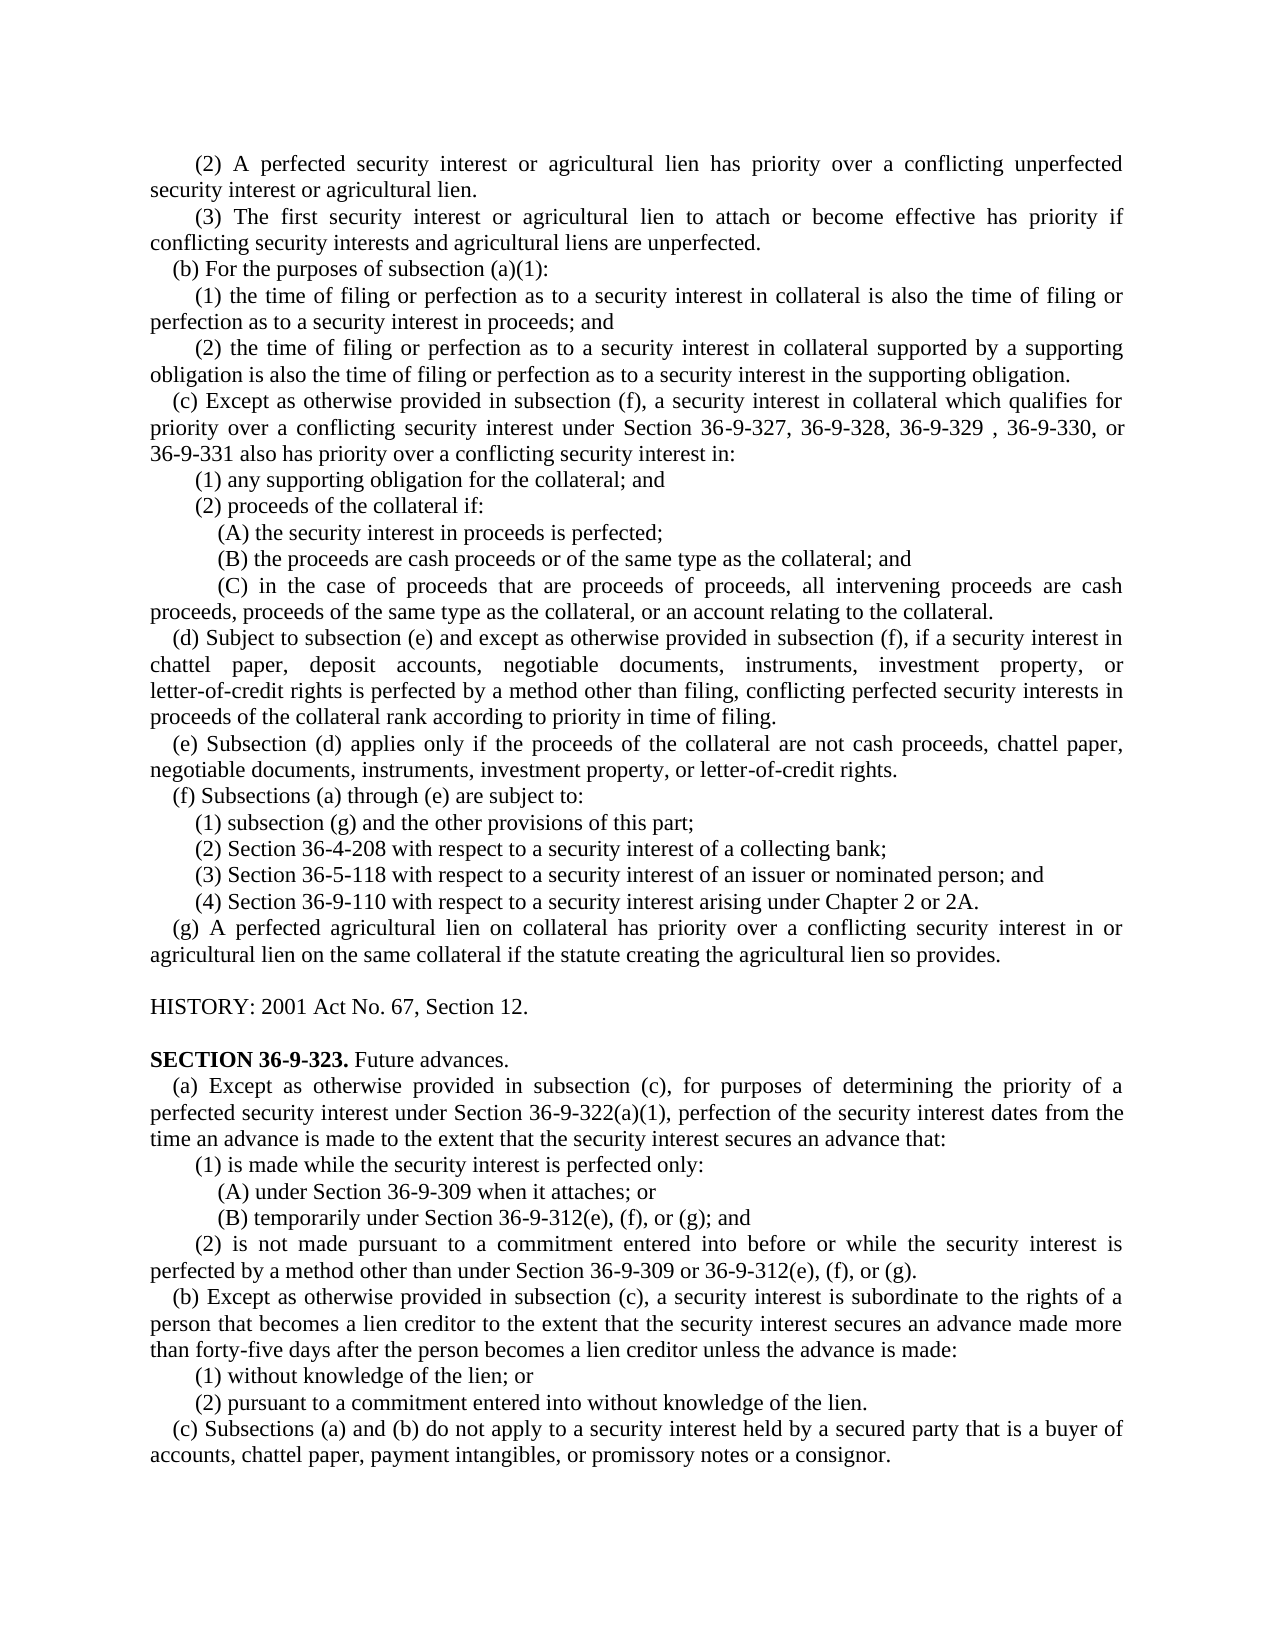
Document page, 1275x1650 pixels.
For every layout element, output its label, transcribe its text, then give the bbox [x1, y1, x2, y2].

text (2) A perfected security interest or agricultural lien has priority over a conflicting unperfected security interest or agricultural lien. [150, 150, 1125, 203]
text (f) Subsections (a) through (e) are subject to: [150, 782, 1125, 809]
text (e) Subsection (d) applies only if the proceeds of the collateral are not cash proceeds, chattel paper, negotiable documents, instruments, investment property, or letter-of-credit rights. [150, 730, 1125, 782]
text (2) is not made pursuant to a commitment entered into before or while the security interest is perfected by a method other than under Section 36-9-309 or 36-9-312(e), (f), or (g). [150, 1231, 1125, 1283]
text (4) Section 36-9-110 with respect to a security interest arising under Chapter 2 or 2A. [150, 888, 1125, 914]
text (B) the proceeds are cash proceeds or of the same type as the collateral; and [150, 545, 1125, 572]
text (3) Section 36-5-118 with respect to a security interest of an issuer or nominated person; and [150, 862, 1125, 888]
text (d) Subject to subsection (e) and except as otherwise provided in subsection (f), if a security interest in chattel paper, deposit accounts, negotiable documents, instruments, investment property, or letter-of-credit rights is perfected by a method other than filing, conflicting perfected security interests in proceeds of the collateral rank according to priority in time of filing. [150, 624, 1125, 730]
text (2) Section 36-4-208 with respect to a security interest of a collecting bank; [150, 835, 1125, 862]
text (2) pursuant to a commitment entered into without knowledge of the lien. [150, 1389, 1125, 1415]
text (g) A perfected agricultural lien on collateral has priority over a conflicting security interest in or agricultural lien on the same collateral if the statute creating the agricultural lien so provides. [150, 914, 1125, 967]
text (b) For the purposes of subsection (a)(1): [150, 255, 1125, 282]
text HISTORY: 2001 Act No. 67, Section 12. [150, 993, 1125, 1020]
text (a) Except as otherwise provided in subsection (c), for purposes of determining the priority of a perfected security interest under Section 36-9-322(a)(1), perfection of the security interest dates from the time an advance is made to the extent that the security interest secures an advance that: [150, 1072, 1125, 1151]
text (1) is made while the security interest is perfected only: [150, 1151, 1125, 1178]
text (2) proceeds of the collateral if: [150, 493, 1125, 519]
text (C) in the case of proceeds that are proceeds of proceeds, all intervening proceeds are cash proceeds, proceeds of the same type as the collateral, or an account relating to the collateral. [150, 572, 1125, 624]
text (2) the time of filing or perfection as to a security interest in collateral supported by a supporting obligation is also the time of filing or perfection as to a security interest in the supporting obligation. [150, 334, 1125, 387]
text (b) Except as otherwise provided in subsection (c), a security interest is subordinate to the rights of a person that becomes a lien creditor to the extent that the security interest secures an advance made more than forty-five days after the person becomes a lien creditor unless the advance is made: [150, 1283, 1125, 1362]
text (A) under Section 36-9-309 when it attaches; or [150, 1178, 1125, 1204]
text (1) the time of filing or perfection as to a security interest in collateral is also the time of filing or perfection as to a security interest in proceeds; and [150, 282, 1125, 334]
text (B) temporarily under Section 36-9-312(e), (f), or (g); and [150, 1204, 1125, 1231]
text (c) Except as otherwise provided in subsection (f), a security interest in collateral which qualifies for priority over a conflicting security interest under Section 36-9-327, 36-9-328, 36-9-329 , 36-9-330, or 36-9-331 also has priority over a conflicting security interest in: [150, 387, 1125, 466]
text (c) Subsections (a) and (b) do not apply to a security interest held by a secured party that is a buyer of accounts, chattel paper, payment intangibles, or promissory notes or a consignor. [150, 1415, 1125, 1468]
text SECTION 36-9-323. Future advances. [150, 1046, 1125, 1072]
text (1) without knowledge of the lien; or [150, 1362, 1125, 1389]
text (1) subsection (g) and the other provisions of this part; [150, 809, 1125, 835]
text (1) any supporting obligation for the collateral; and [150, 466, 1125, 493]
text (A) the security interest in proceeds is perfected; [150, 519, 1125, 545]
text (3) The first security interest or agricultural lien to attach or become effective has priority if conflicting security interests and agricultural liens are unperfected. [150, 203, 1125, 255]
